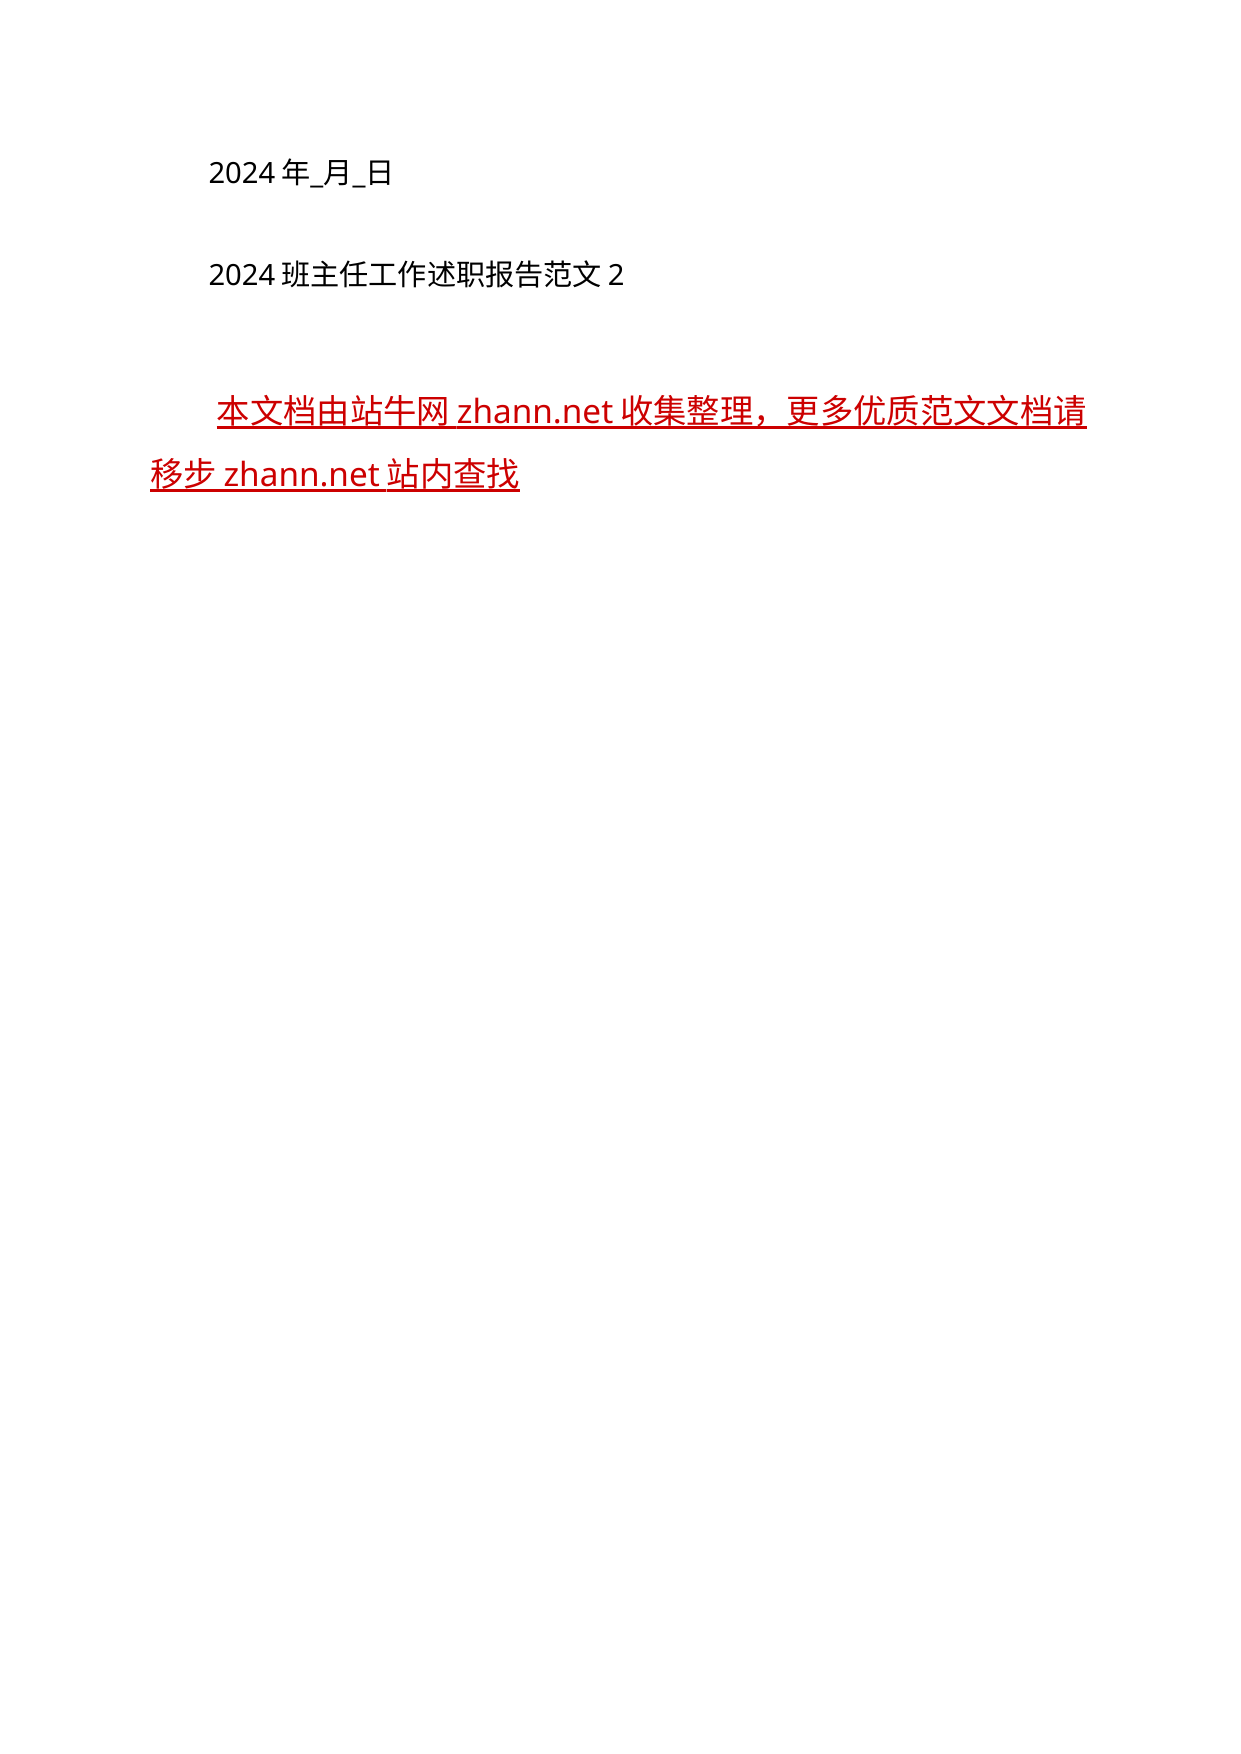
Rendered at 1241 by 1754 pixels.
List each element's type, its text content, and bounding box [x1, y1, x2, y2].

text 本文档由站牛网zhann.net收集整理，更多优质范文文档请移步zhann.net站内查找 [150, 385, 1090, 496]
text 2024班主任工作述职报告范文2 [150, 252, 1090, 294]
text 2024年_月_日 [150, 150, 1090, 192]
